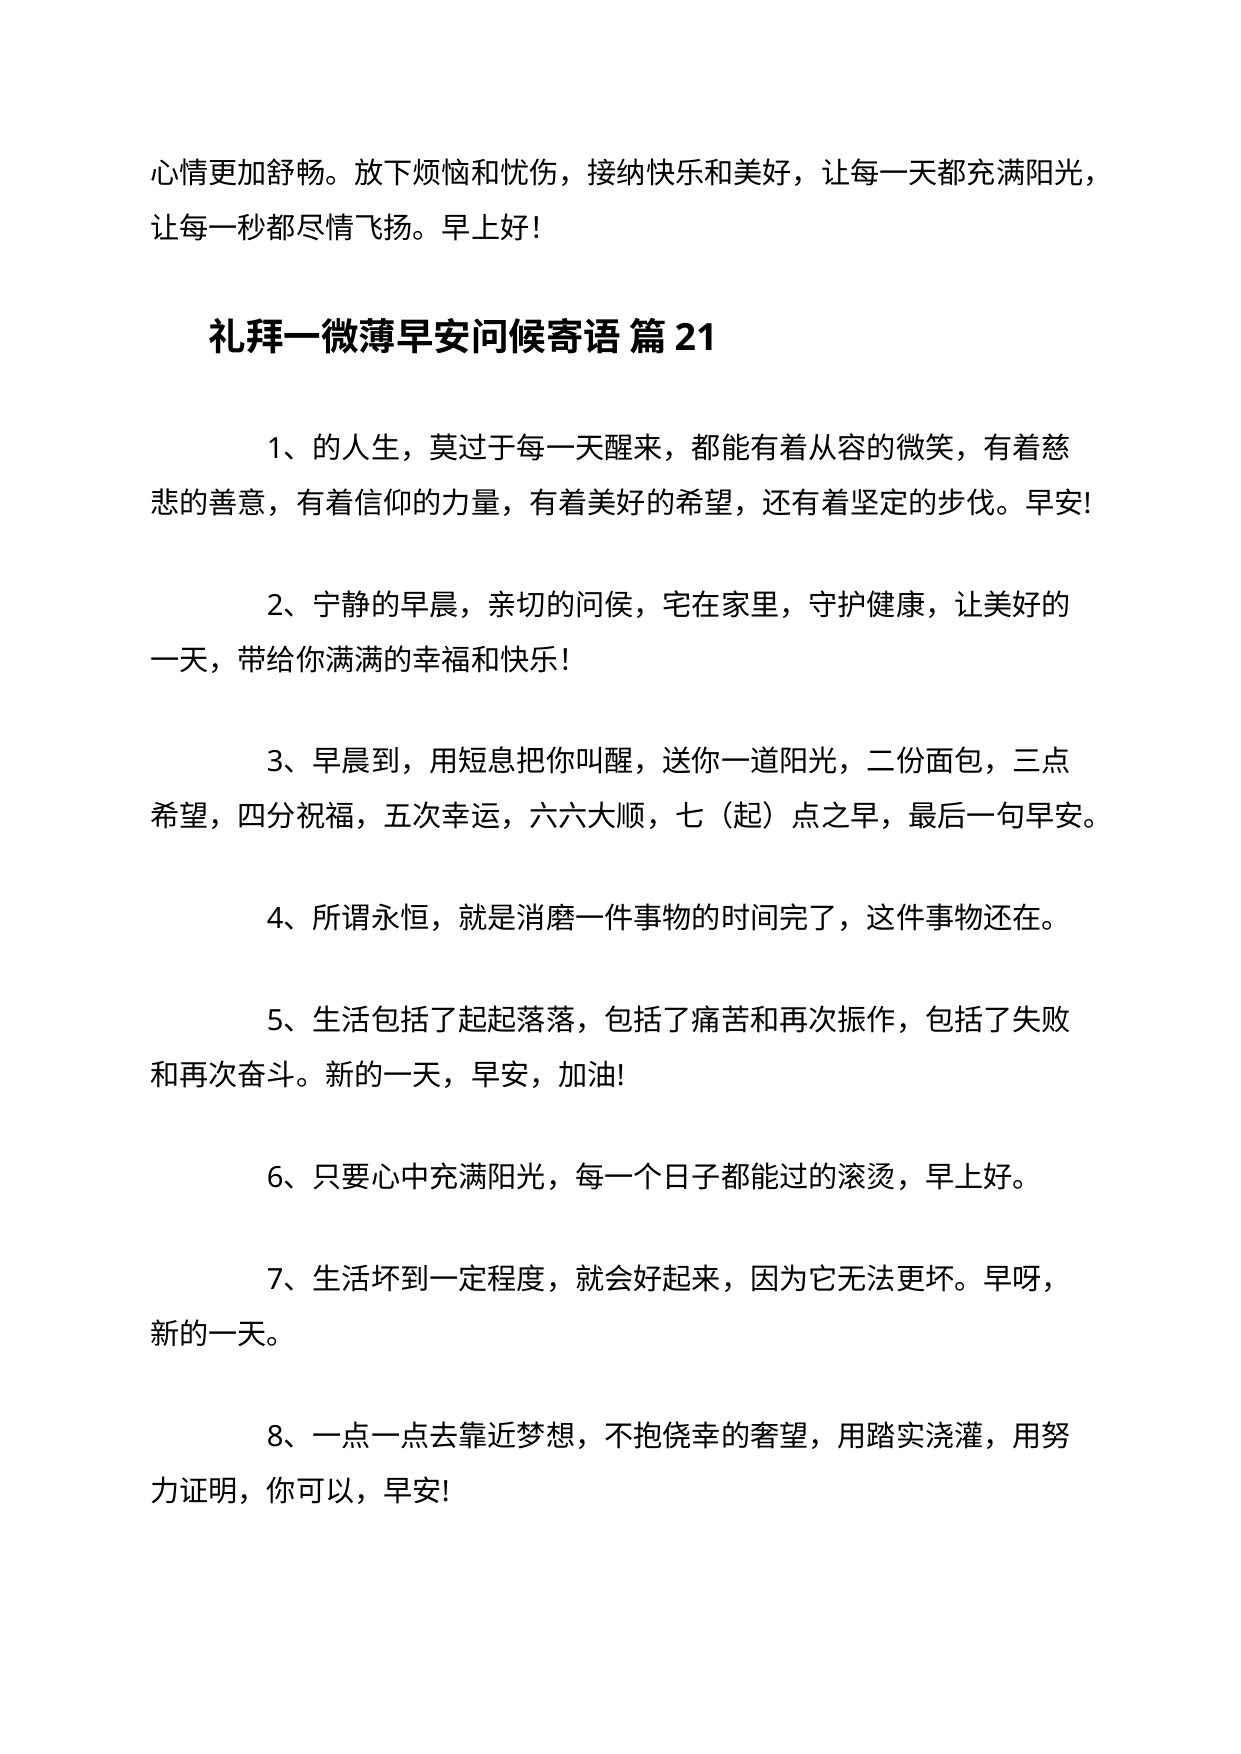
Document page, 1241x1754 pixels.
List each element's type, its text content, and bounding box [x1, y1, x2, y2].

text 4、所谓永恒，就是消磨一件事物的时间完了，这件事物还在。 [150, 895, 1090, 937]
text 2、宁静的早晨，亲切的问侯，宅在家里，守护健康，让美好的一天，带给你满满的幸福和快乐！ [150, 581, 1090, 678]
text 5、生活包括了起起落落，包括了痛苦和再次振作，包括了失败和再次奋斗。新的一天，早安，加油! [150, 997, 1090, 1094]
text 3、早晨到，用短息把你叫醒，送你一道阳光，二份面包，三点希望，四分祝福，五次幸运，六六大顺，七（起）点之早，最后一句早安。 [150, 738, 1090, 835]
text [150, 150, 1090, 247]
text 6、只要心中充满阳光，每一个日子都能过的滚烫，早上好。 [150, 1154, 1090, 1196]
text 1、的人生，莫过于每一天醒来，都能有着从容的微笑，有着慈悲的善意，有着信仰的力量，有着美好的希望，还有着坚定的步伐。早安! [150, 424, 1090, 522]
text 礼拜一微薄早安问候寄语 篇21 [150, 307, 1090, 361]
text 8、一点一点去靠近梦想，不抱侥幸的奢望，用踏实浇灌，用努力证明，你可以，早安! [150, 1412, 1090, 1510]
text 7、生活坏到一定程度，就会好起来，因为它无法更坏。早呀，新的一天。 [150, 1256, 1090, 1353]
